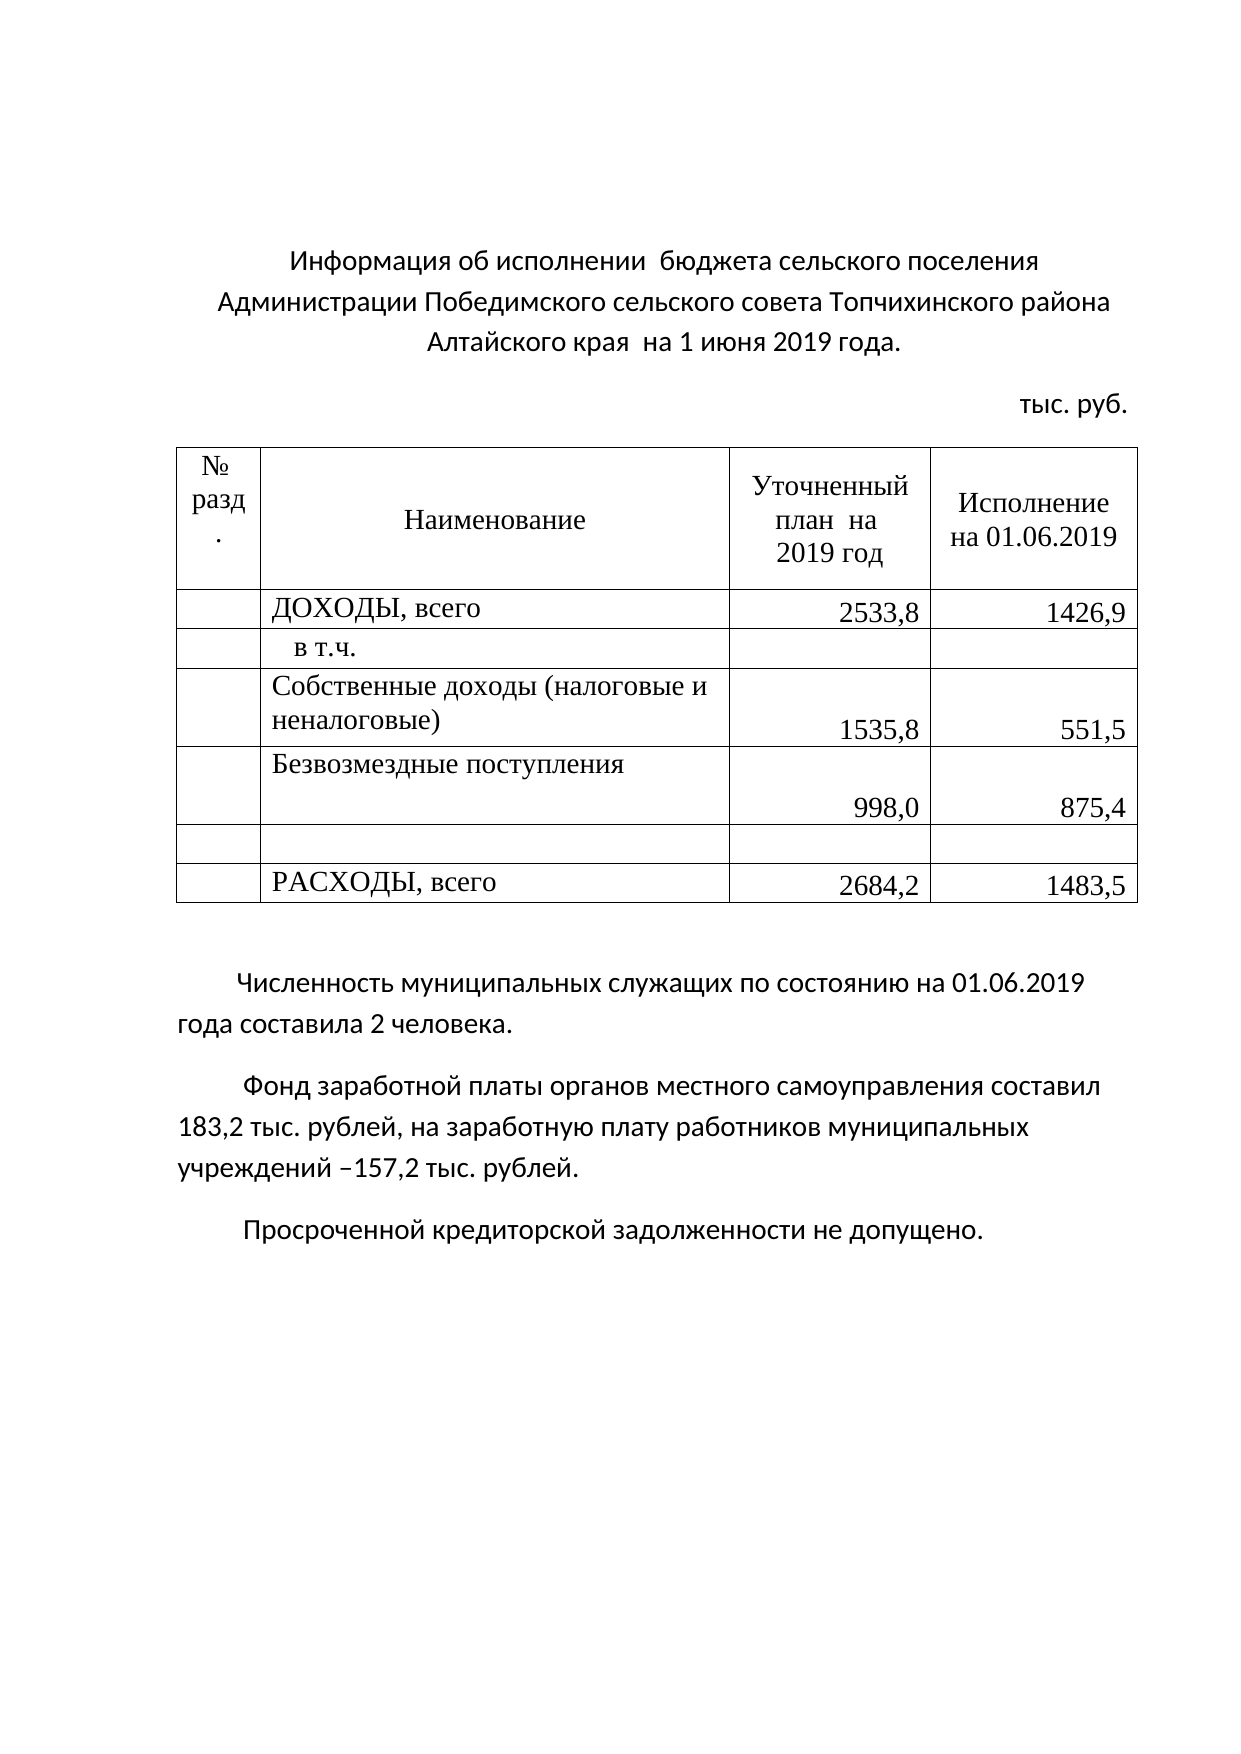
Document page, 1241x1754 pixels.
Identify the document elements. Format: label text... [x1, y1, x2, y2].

table_cell 551,5 [931, 669, 1137, 746]
table_header Исполнение на 01.06.2019 [931, 448, 1137, 589]
table_cell 2684,2 [730, 864, 930, 902]
table_cell [177, 669, 260, 746]
table_cell 1483,5 [931, 864, 1137, 902]
table_cell 875,4 [931, 747, 1137, 824]
table_cell [931, 825, 1137, 863]
table_cell 1535,8 [730, 669, 930, 746]
table_cell [177, 825, 260, 863]
table_cell [730, 825, 930, 863]
table_header Наименование [261, 448, 729, 589]
table_cell [177, 629, 260, 667]
text Фонд заработной платы органов местного самоуправления составил 183,2 тыс. рублей, на заработную плату работников муниципальных учреждений –157,2 тыс. рублей. [177, 1067, 1152, 1185]
table_cell ДОХОДЫ, всего [261, 590, 729, 628]
table_cell Собственные доходы (налоговые и неналоговые) [261, 669, 729, 746]
table_cell Безвозмездные поступления [261, 747, 729, 824]
table_cell 998,0 [730, 747, 930, 824]
table_cell [261, 825, 729, 863]
table_cell РАСХОДЫ, всего [261, 864, 729, 902]
table_cell [177, 864, 260, 902]
table_cell 1426,9 [931, 590, 1137, 628]
table_cell [931, 629, 1137, 667]
table_cell [730, 629, 930, 667]
table_header Уточненный план на 2019 год [730, 448, 930, 589]
text Численность муниципальных служащих по состоянию на 01.06.2019 года составила 2 человека. [177, 964, 1152, 1041]
text тыс. руб. [177, 385, 1152, 421]
text Просроченной кредиторской задолженности не допущено. [177, 1211, 1152, 1247]
table_cell [177, 590, 260, 628]
table_cell [177, 747, 260, 824]
text Информация об исполнении бюджета сельского поселения Администрации Победимского сельского совета Топчихинского района Алтайского края на 1 июня 2019 года. [177, 242, 1152, 359]
table_cell 2533,8 [730, 590, 930, 628]
table_header № разд. [177, 448, 260, 589]
table_cell в т.ч. [261, 629, 729, 667]
